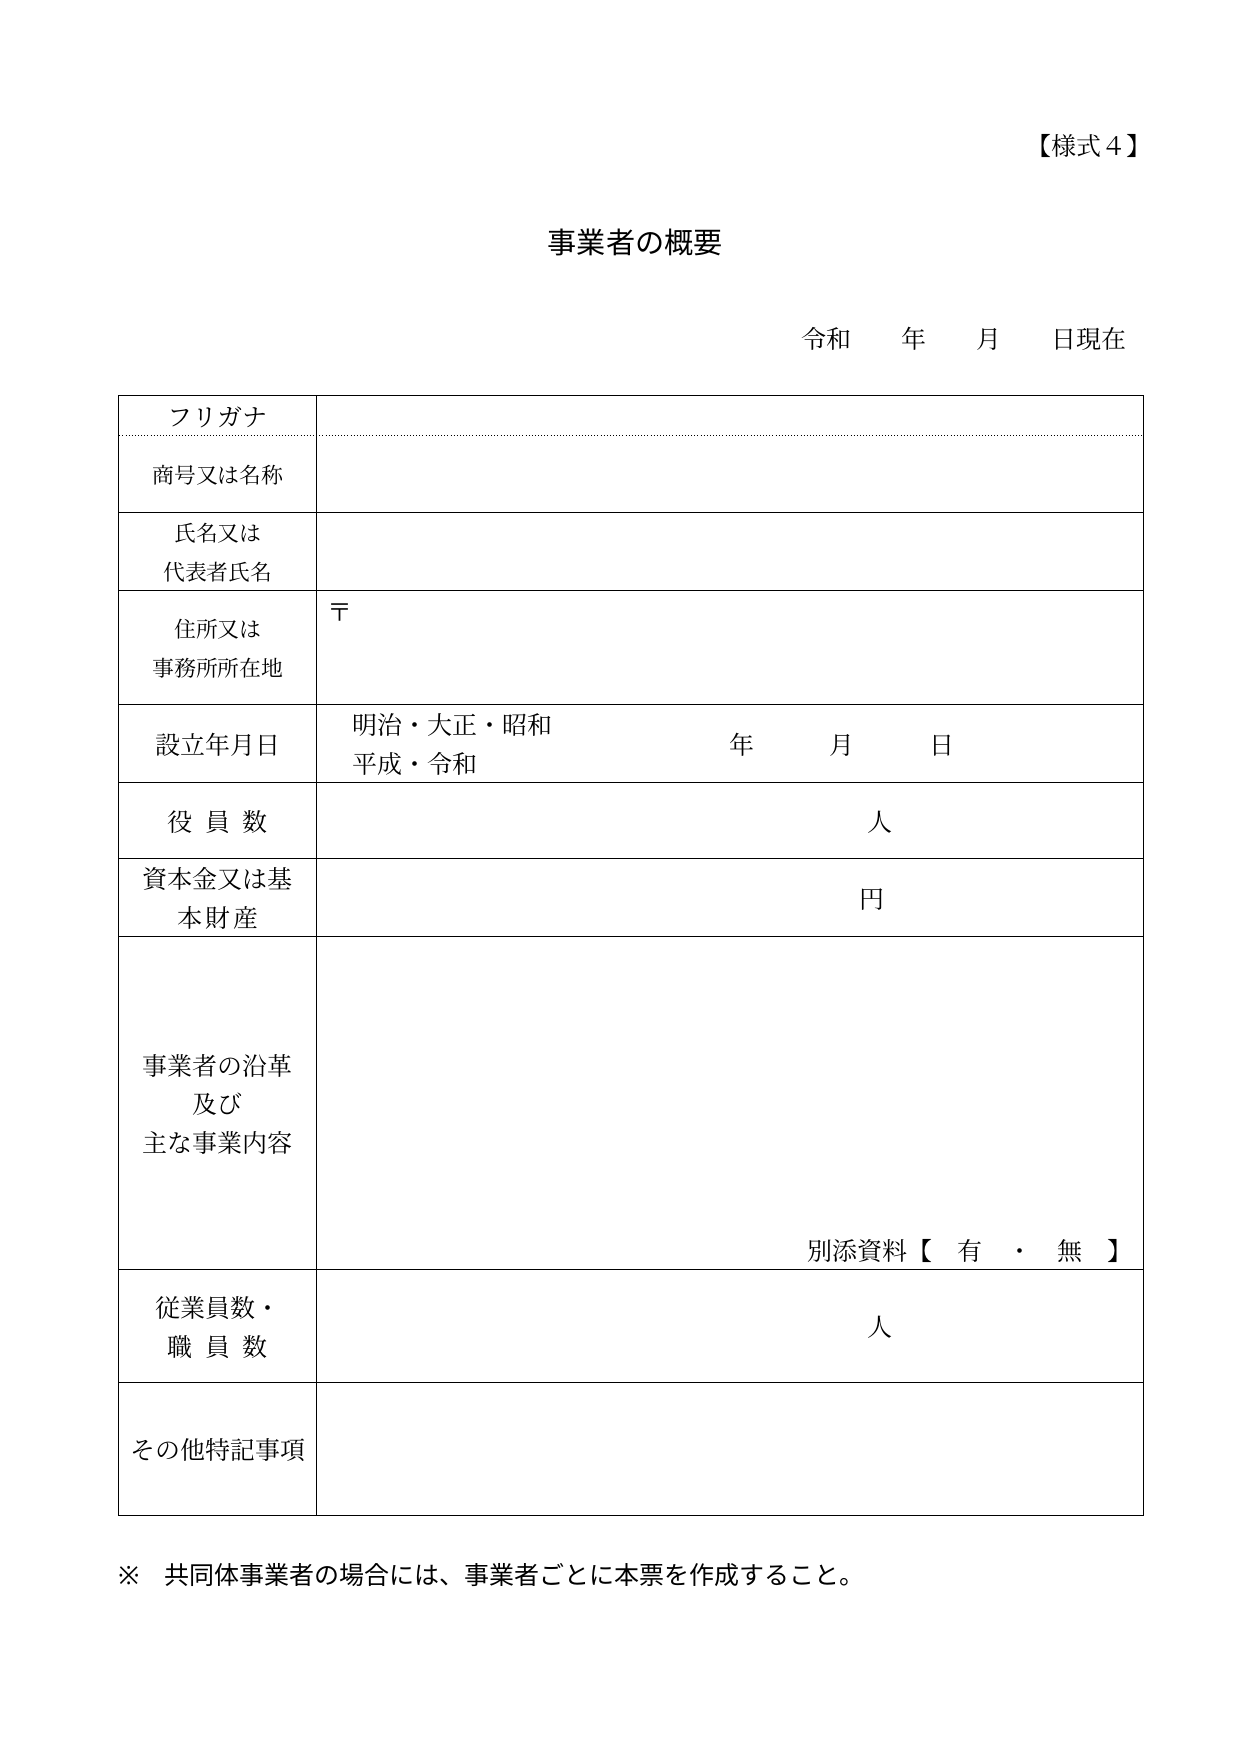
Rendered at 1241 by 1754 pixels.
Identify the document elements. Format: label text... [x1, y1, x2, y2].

text 【様式４】 [118, 125, 1152, 164]
table_header [317, 396, 1143, 435]
table_cell 明治・大正・昭和 平成・令和 [317, 705, 616, 782]
table_cell 住所又は 事務所所在地 [119, 591, 316, 704]
table_cell 従業員数・ 職員数 [119, 1270, 316, 1382]
text 事業者の概要 [118, 202, 1152, 279]
table_header フリガナ [119, 396, 316, 435]
text 令和 年 月 日現在 [118, 318, 1127, 357]
text ※ 共同体事業者の場合には、事業者ごとに本票を作成すること。 [118, 1554, 1127, 1593]
table_cell 役員数 [119, 783, 316, 858]
table_cell [317, 1383, 1143, 1515]
table_cell 人 [317, 783, 1143, 858]
table_cell 事業者の沿革 及び 主な事業内容 [119, 937, 316, 1269]
table_cell [317, 513, 1143, 590]
table_cell 年 月 日 [616, 705, 1143, 782]
table_cell 資本金又は基本財産 [119, 859, 316, 936]
table_cell 人 [317, 1270, 1143, 1382]
table_cell 円 [317, 859, 1143, 936]
table_cell 氏名又は 代表者氏名 [119, 513, 316, 590]
table_cell 別添資料【 有 ・ 無 】 [317, 937, 1143, 1269]
table_cell 商号又は名称 [119, 435, 316, 512]
table_cell 〒 [317, 591, 1143, 704]
table_cell [317, 435, 1143, 512]
table_cell その他特記事項 [119, 1383, 316, 1515]
table_cell 設立年月日 [119, 705, 316, 782]
